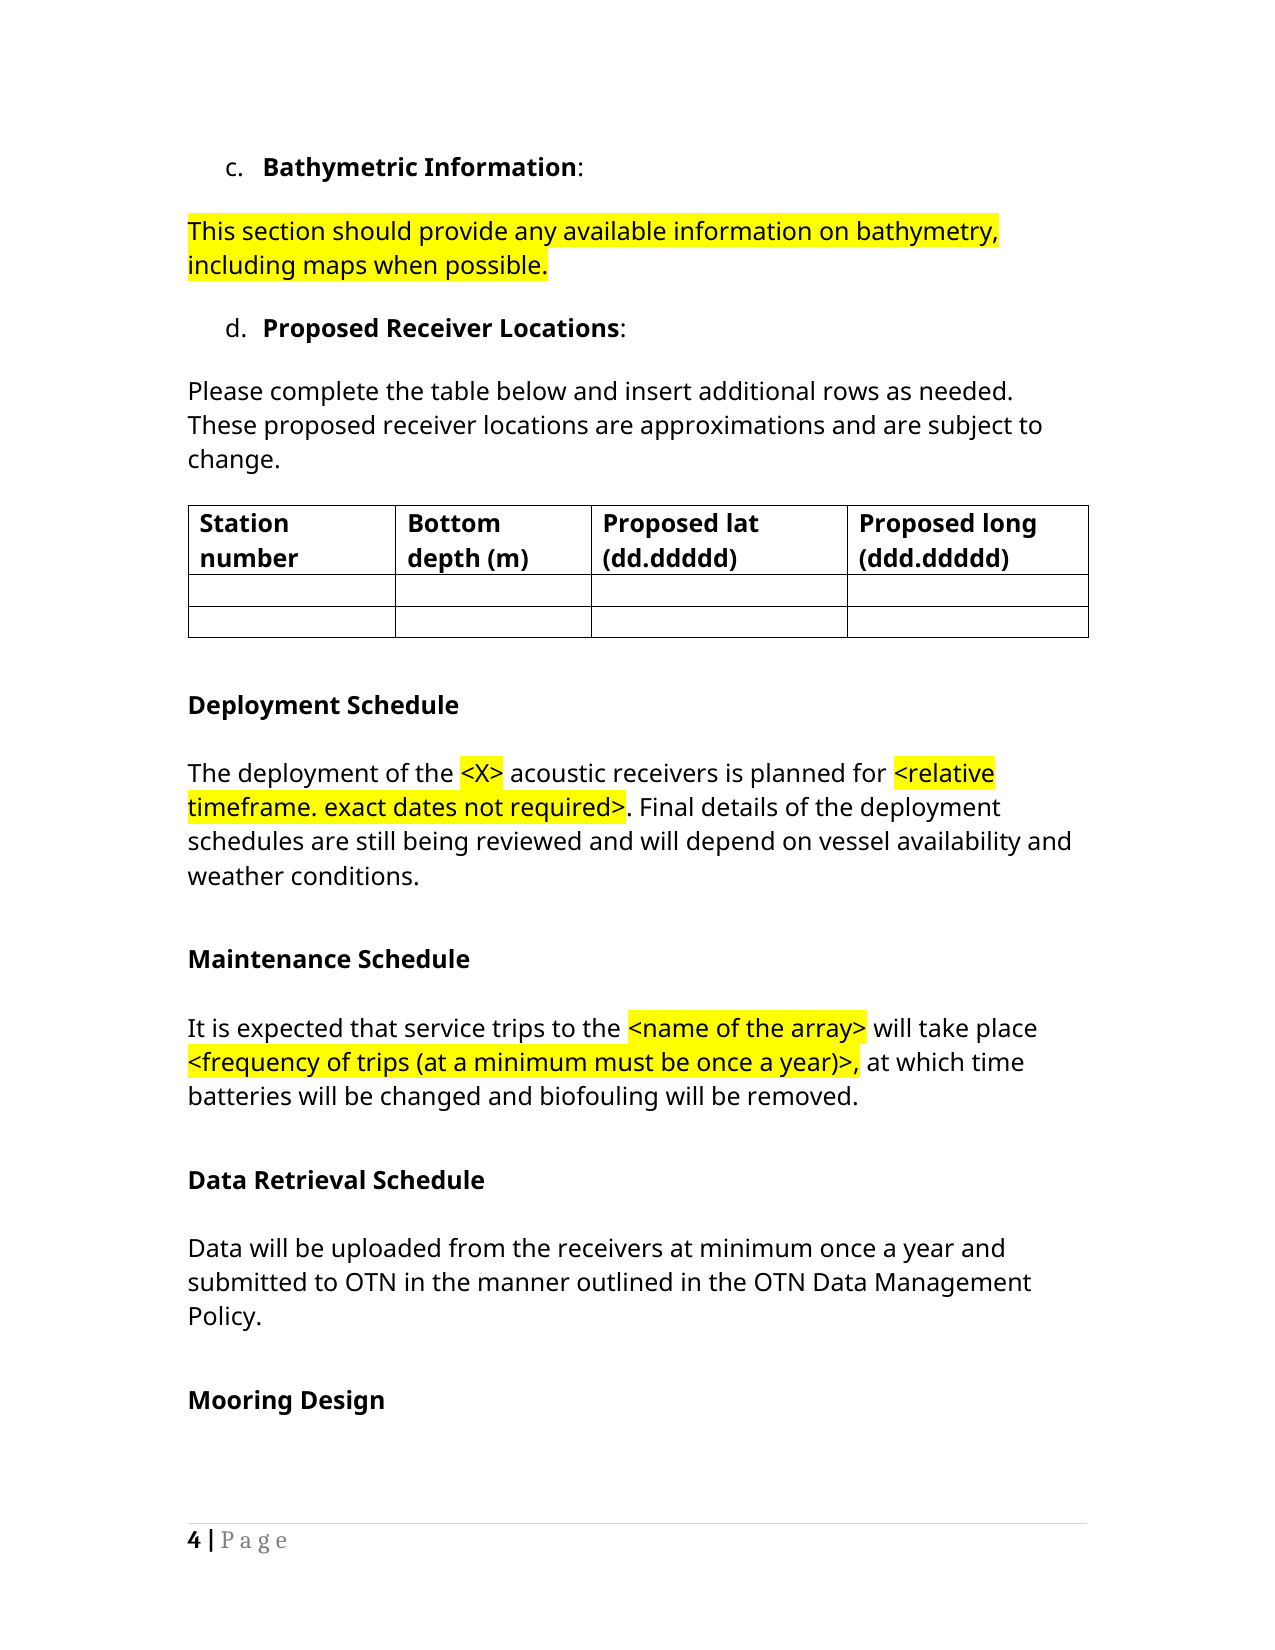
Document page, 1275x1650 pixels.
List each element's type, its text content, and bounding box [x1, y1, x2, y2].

table_cell [396, 607, 591, 637]
table_header Proposed long (ddd.ddddd) [848, 506, 1088, 574]
table_header Station number [189, 506, 395, 574]
text The deployment of the <X> acoustic receivers is planned for <relative timeframe. exact dates not required>. Final details of the deployment schedules are still being reviewed and will depend on vessel availability and weather conditions. [187, 756, 1087, 892]
text It is expected that service trips to the <name of the array> will take place <frequency of trips (at a minimum must be once a year)>, at which time batteries will be changed and biofouling will be removed. [187, 1010, 1087, 1112]
table_cell [592, 607, 847, 637]
subtitle Data Retrieval Schedule [187, 1162, 1087, 1197]
table_cell [396, 575, 591, 606]
text This section should provide any available information on bathymetry, including maps when possible. [548, 213, 1087, 281]
table_header Bottom depth (m) [396, 506, 591, 574]
list Proposed Receiver Locations: [225, 311, 1087, 344]
list Bathymetric Information: [225, 150, 1087, 184]
subtitle Deployment Schedule [187, 688, 1087, 722]
table_header Proposed lat (dd.ddddd) [592, 506, 847, 574]
subtitle Mooring Design [187, 1383, 1087, 1417]
table_cell [848, 575, 1088, 606]
table_cell [189, 575, 395, 606]
table_cell [189, 607, 395, 637]
text Data will be uploaded from the receivers at minimum once a year and submitted to OTN in the manner outlined in the OTN Data Management Policy. [187, 1231, 1087, 1333]
table_cell [848, 607, 1088, 637]
table_cell [592, 575, 847, 606]
subtitle Maintenance Schedule [187, 942, 1087, 976]
text Please complete the table below and insert additional rows as needed. These proposed receiver locations are approximations and are subject to change. [187, 374, 1087, 476]
